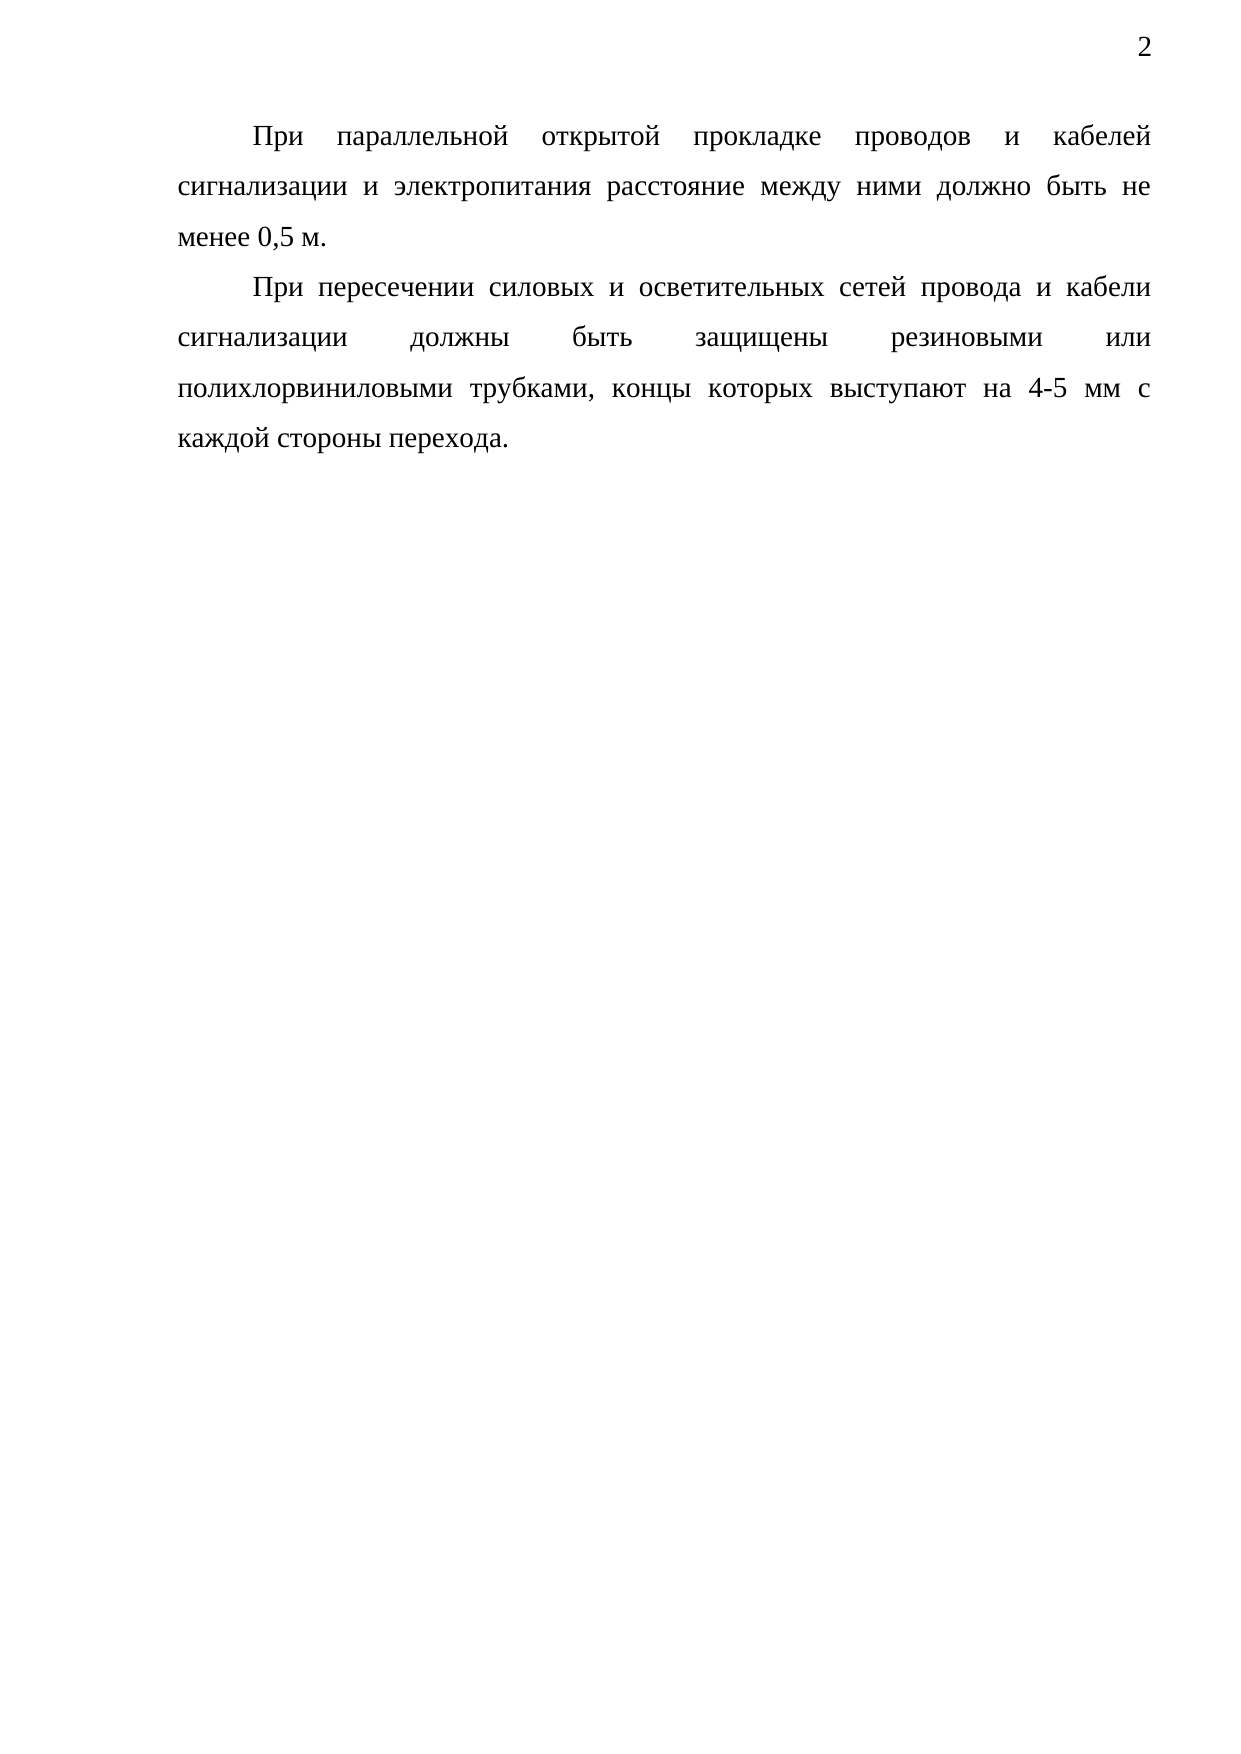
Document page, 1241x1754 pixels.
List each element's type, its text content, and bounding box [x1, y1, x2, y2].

text При пересечении силовых и осветительных сетей провода и кабели сигнализации должны быть защищены резиновыми или полихлорвиниловыми трубками, концы которых выступают на 4-5 мм с каждой стороны перехода. [177, 269, 1152, 453]
text При параллельной открытой прокладке проводов и кабелей сигнализации и электропитания расстояние между ними должно быть не менее 0,5 м. [177, 118, 1152, 252]
